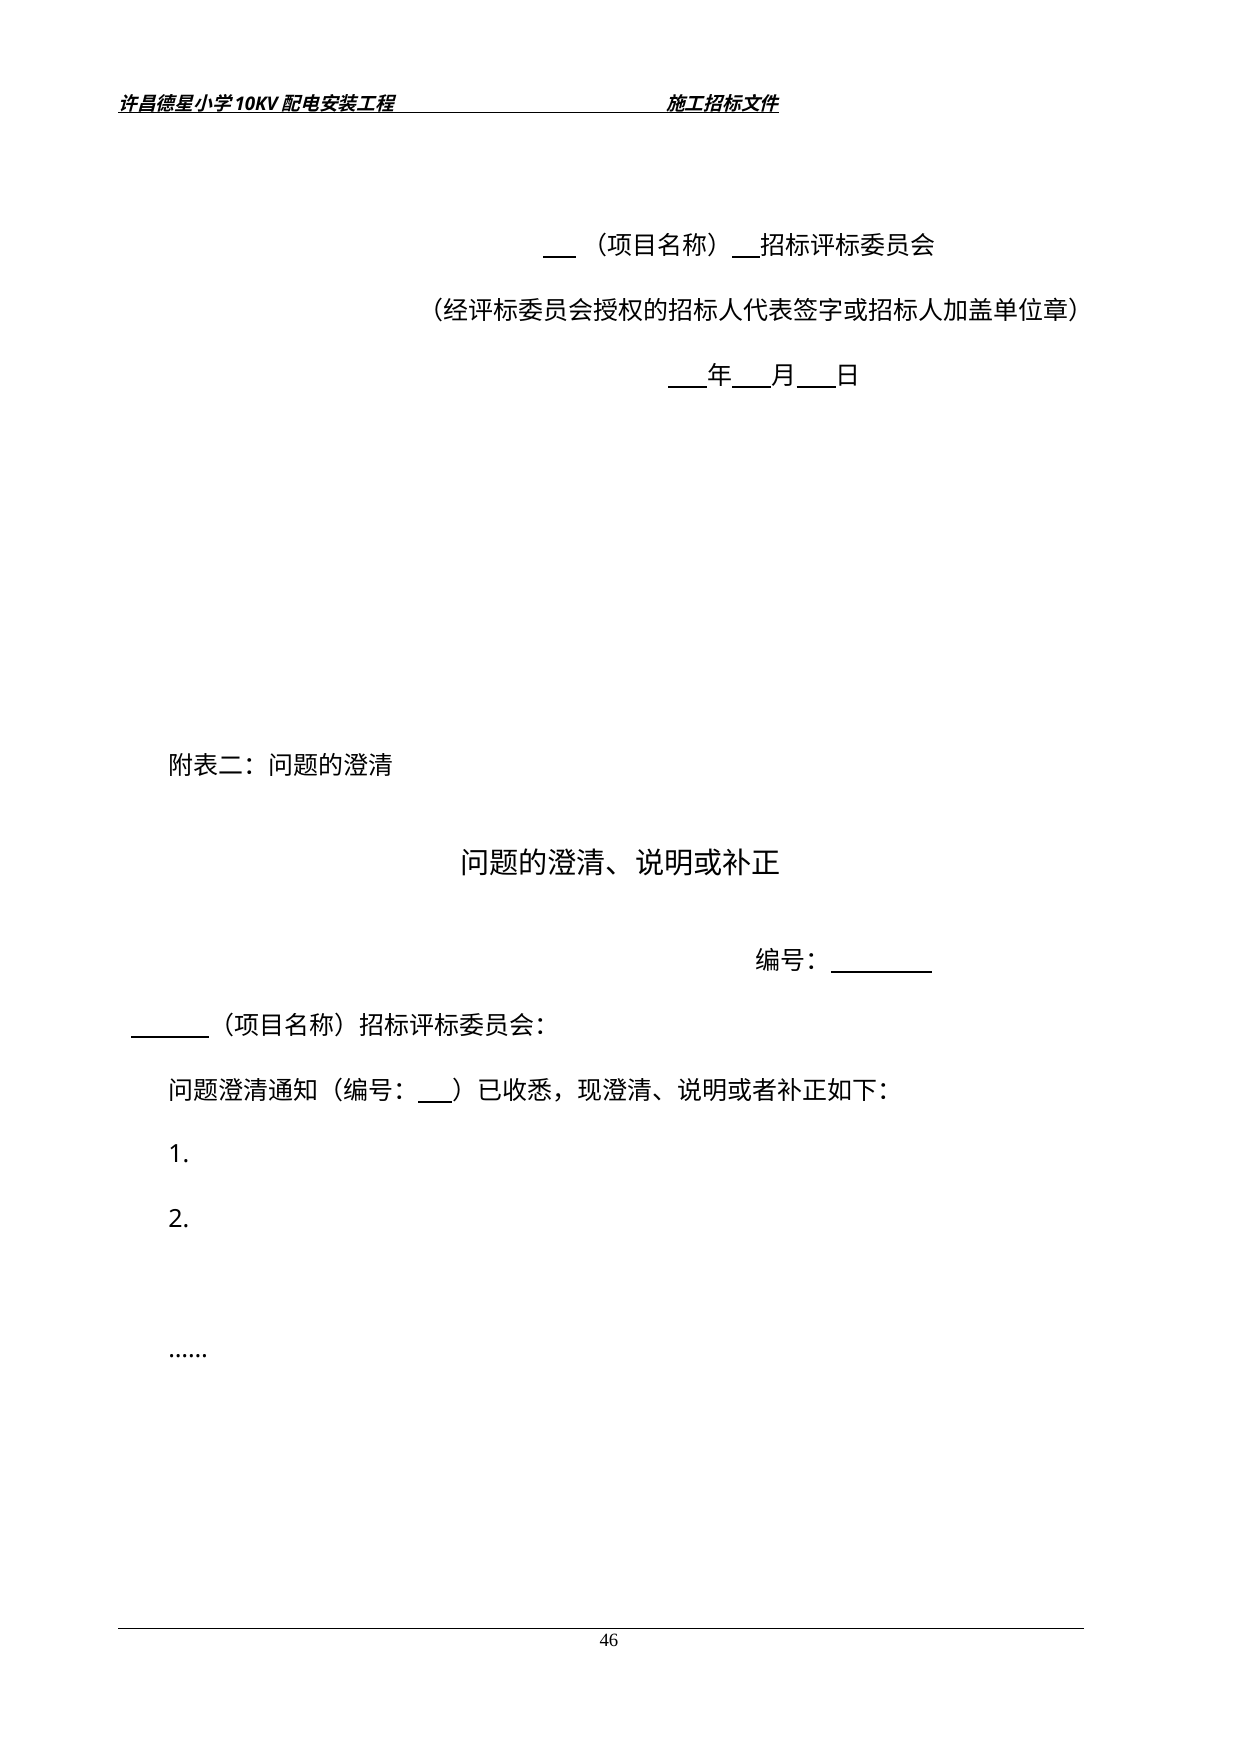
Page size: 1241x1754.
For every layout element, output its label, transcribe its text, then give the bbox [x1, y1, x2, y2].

text 1. [118, 1121, 1122, 1186]
text （经评标委员会授权的招标人代表签字或招标人加盖单位章） [118, 276, 1122, 341]
text 附表二：问题的澄清 [118, 731, 1122, 796]
text 编号： [118, 926, 1122, 991]
text （项目名称）招标评标委员会： [118, 991, 1122, 1056]
text 问题的澄清、说明或补正 [118, 828, 1122, 893]
text 问题澄清通知（编号： ）已收悉，现澄清、说明或者补正如下： [118, 1056, 1122, 1121]
text 2. [118, 1186, 1122, 1251]
text （项目名称） 招标评标委员会 [118, 211, 1122, 276]
text …… [118, 1316, 1122, 1381]
text 年 月 日 [118, 341, 1122, 406]
